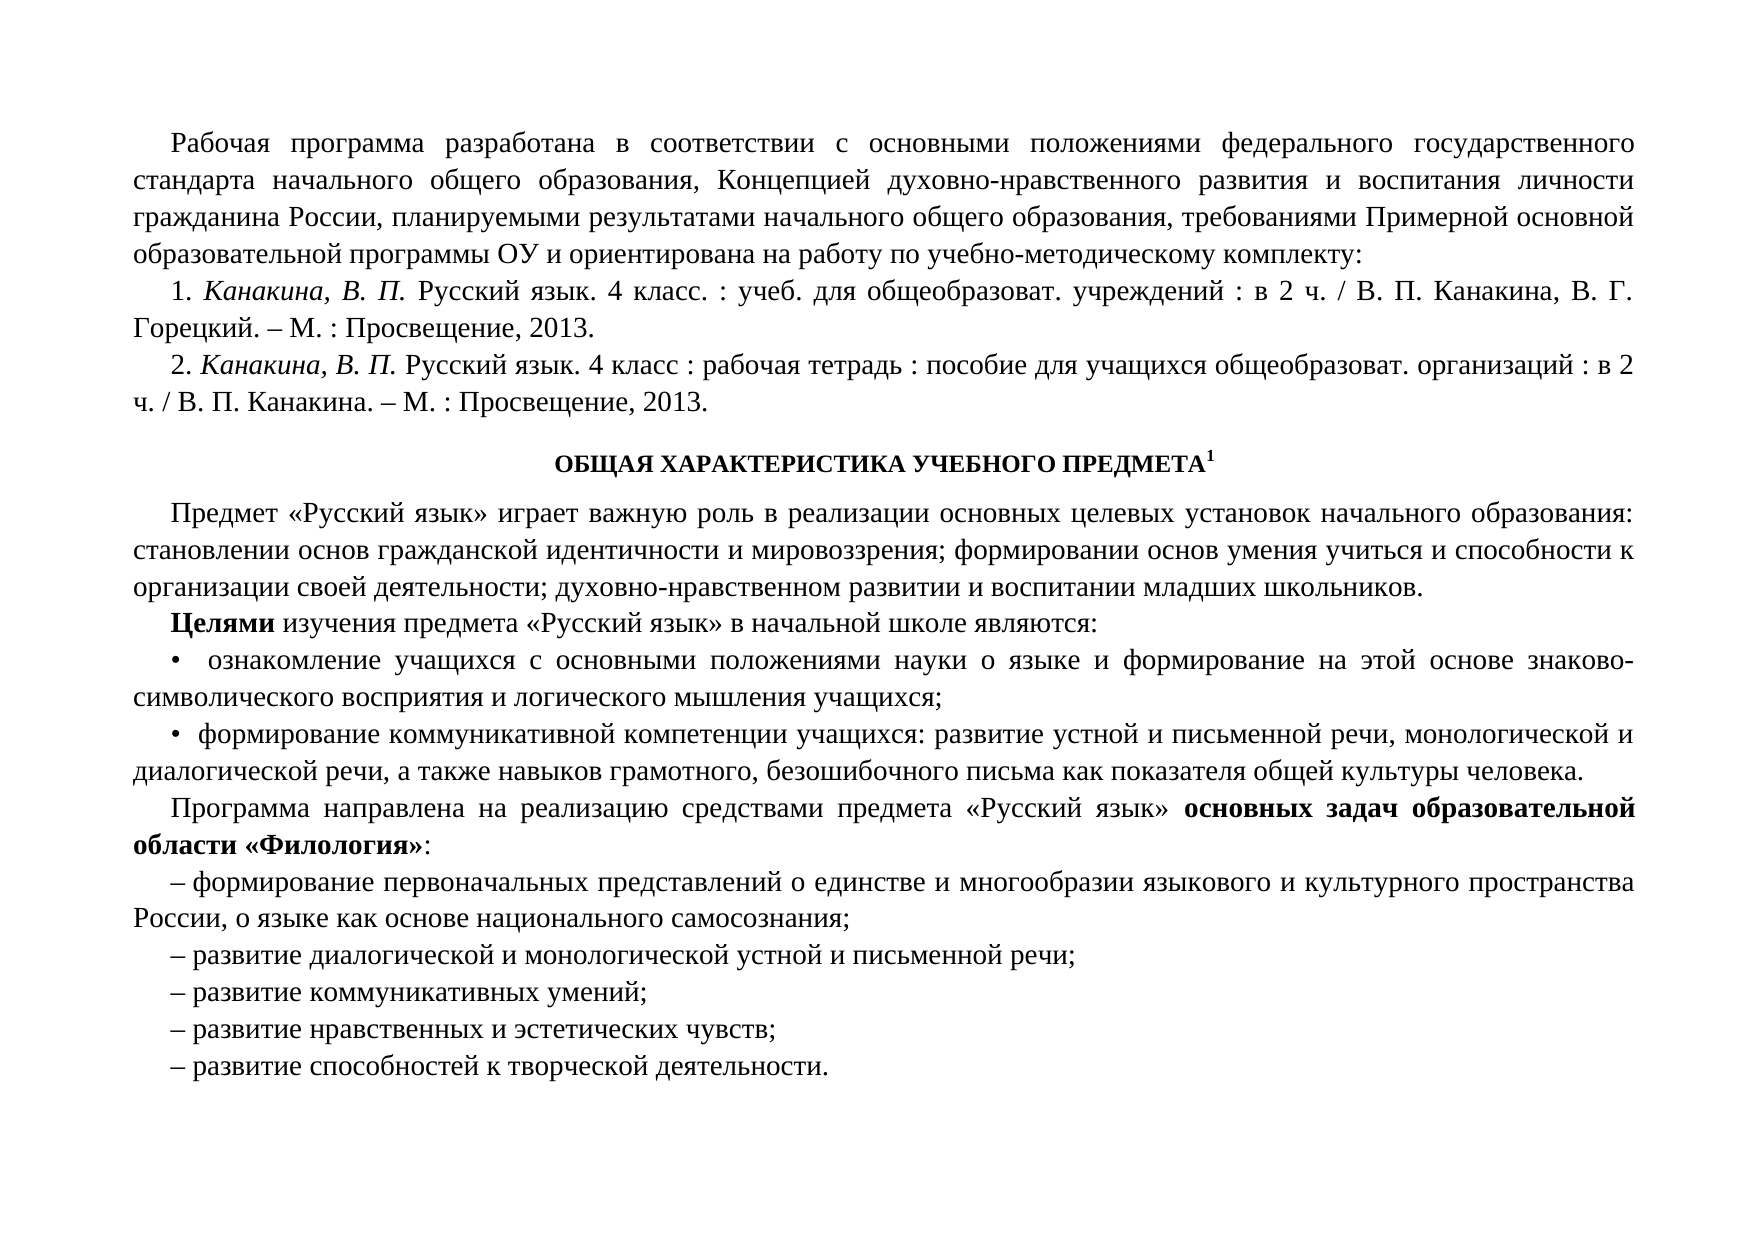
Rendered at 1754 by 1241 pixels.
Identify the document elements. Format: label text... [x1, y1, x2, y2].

text Рабочая программа разработана в соответствии с основными положениями федерального государственного стандарта начального общего образования, Концепцией духовно-нравственного развития и воспитания личности гражданина России, планируемыми результатами начального общего образования, требованиями Примерной основной образовательной программы ОУ и ориентирована на работу по учебно-методическому комплекту: [133, 126, 1636, 270]
text Целями изучения предмета «Русский язык» в начальной школе являются: [133, 606, 1636, 639]
text – формирование первоначальных представлений о единстве и многообразии языкового и культурного пространства России, о языке как основе национального самосознания; [133, 864, 1636, 934]
text 1. Канакина, В. П. Русский язык. 4 класс. : учеб. для общеобразоват. учреждений : в 2 ч. / В. П. Канакина, В. Г. Горецкий. – М. : Просвещение, 2013. [133, 273, 1636, 343]
text – развитие коммуникативных умений; [133, 974, 1636, 1008]
text • формирование коммуникативной компетенции учащихся: развитие устной и письменной речи, монологической и диалогической речи, а также навыков грамотного, безошибочного письма как показателя общей культуры человека. [133, 716, 1636, 787]
text – развитие способностей к творческой деятельности. [133, 1048, 1636, 1082]
text – развитие нравственных и эстетических чувств; [133, 1011, 1636, 1045]
text 2. Канакина, В. П. Русский язык. 4 класс : рабочая тетрадь : пособие для учащихся общеобразоват. организаций : в 2 ч. / В. П. Канакина. – М. : Просвещение, 2013. [133, 347, 1636, 417]
text Программа направлена на реализацию средствами предмета «Русский язык» основных задач образовательной области «Филология»: [133, 790, 1636, 860]
text – развитие диалогической и монологической устной и письменной речи; [133, 937, 1636, 971]
text Предмет «Русский язык» играет важную роль в реализации основных целевых установок начального образования: становлении основ гражданской идентичности и мировоззрения; формировании основ умения учиться и способности к организации своей деятельности; духовно-нравственном развитии и воспитании младших школьников. [133, 495, 1636, 602]
text Общая характеристика учебного предмета1 [133, 446, 1636, 479]
text • ознакомление учащихся с основными положениями науки о языке и формирование на этой основе знаково-символического восприятия и логического мышления учащихся; [133, 642, 1636, 713]
